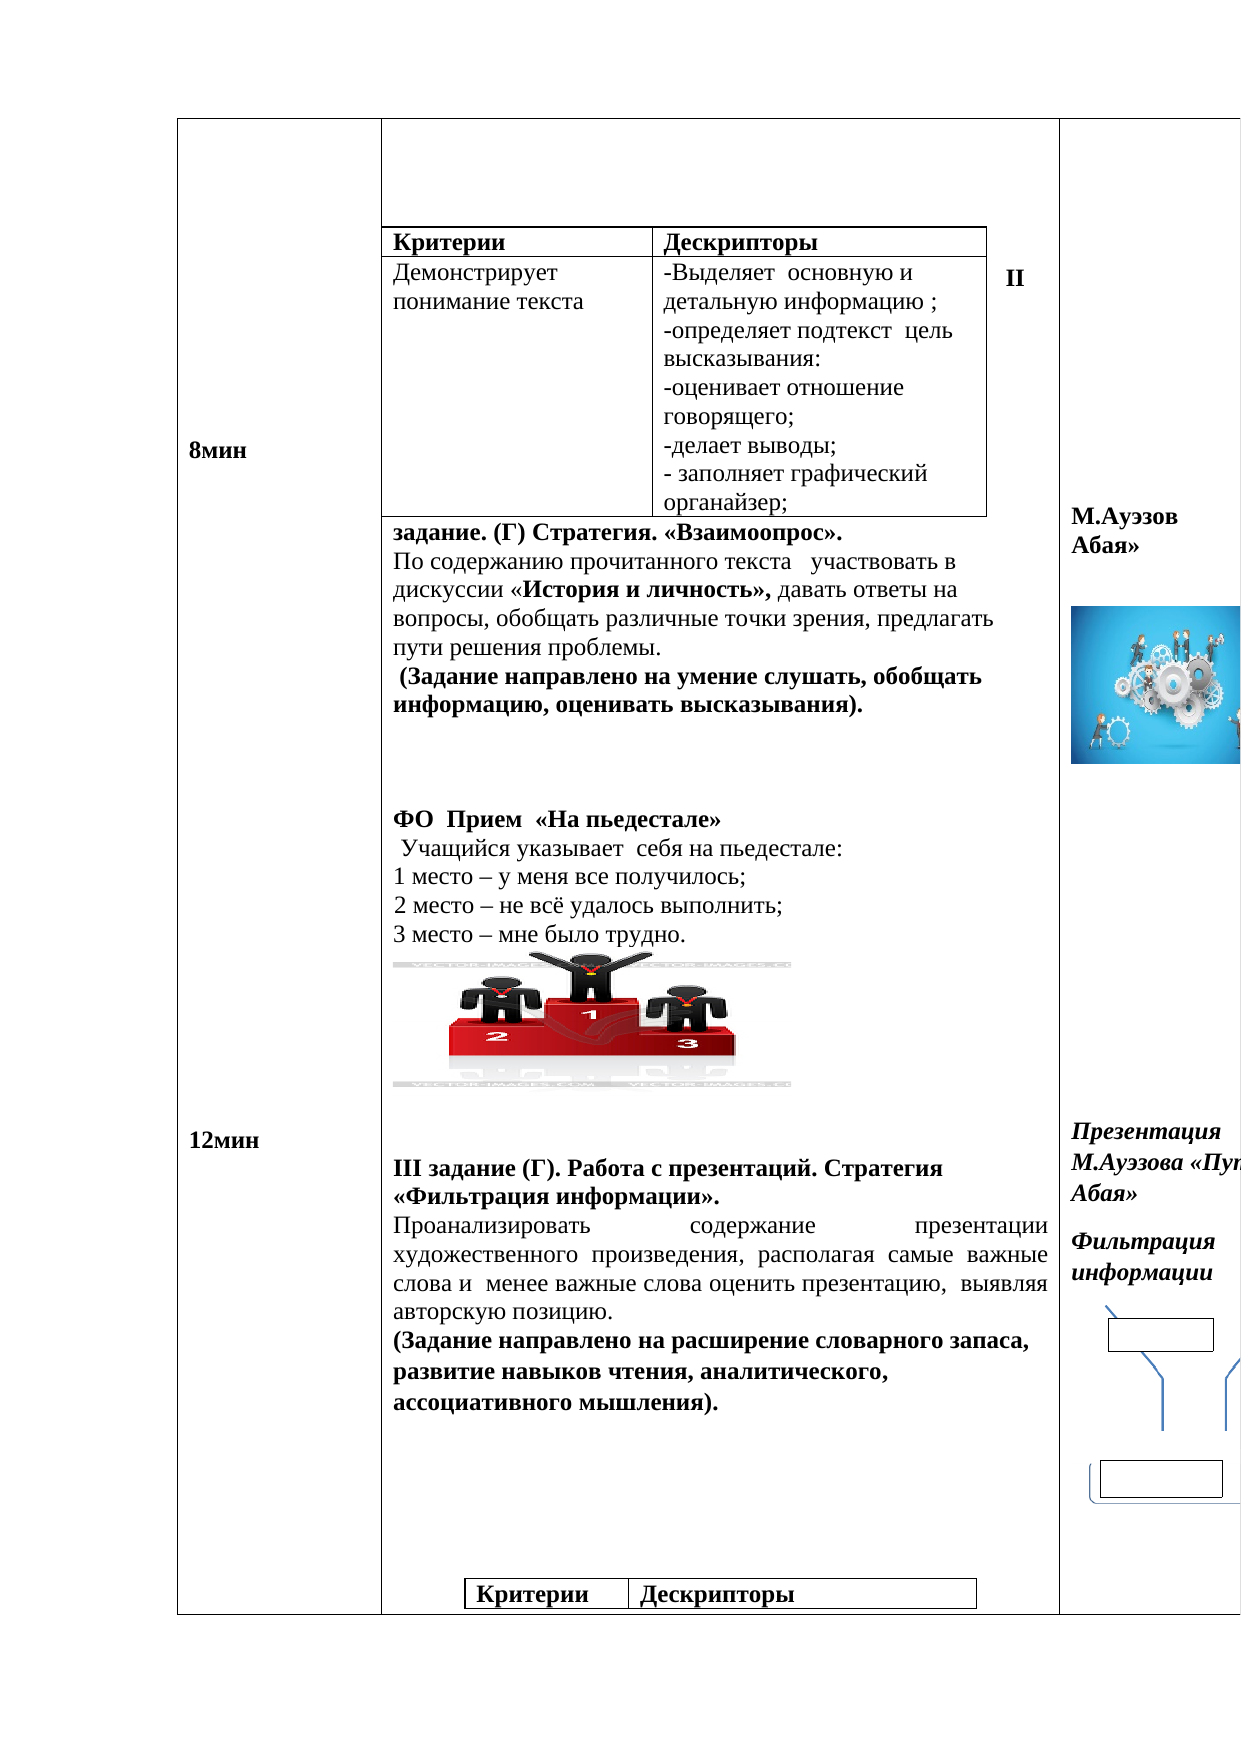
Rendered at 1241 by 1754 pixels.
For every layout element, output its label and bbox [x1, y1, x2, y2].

table_cell [1060, 119, 1240, 1614]
picture [392, 947, 792, 1096]
table_cell [178, 119, 381, 1614]
picture [1071, 1449, 1241, 1504]
picture [1071, 606, 1241, 764]
table_cell [382, 119, 1059, 1614]
picture [1104, 1305, 1241, 1431]
